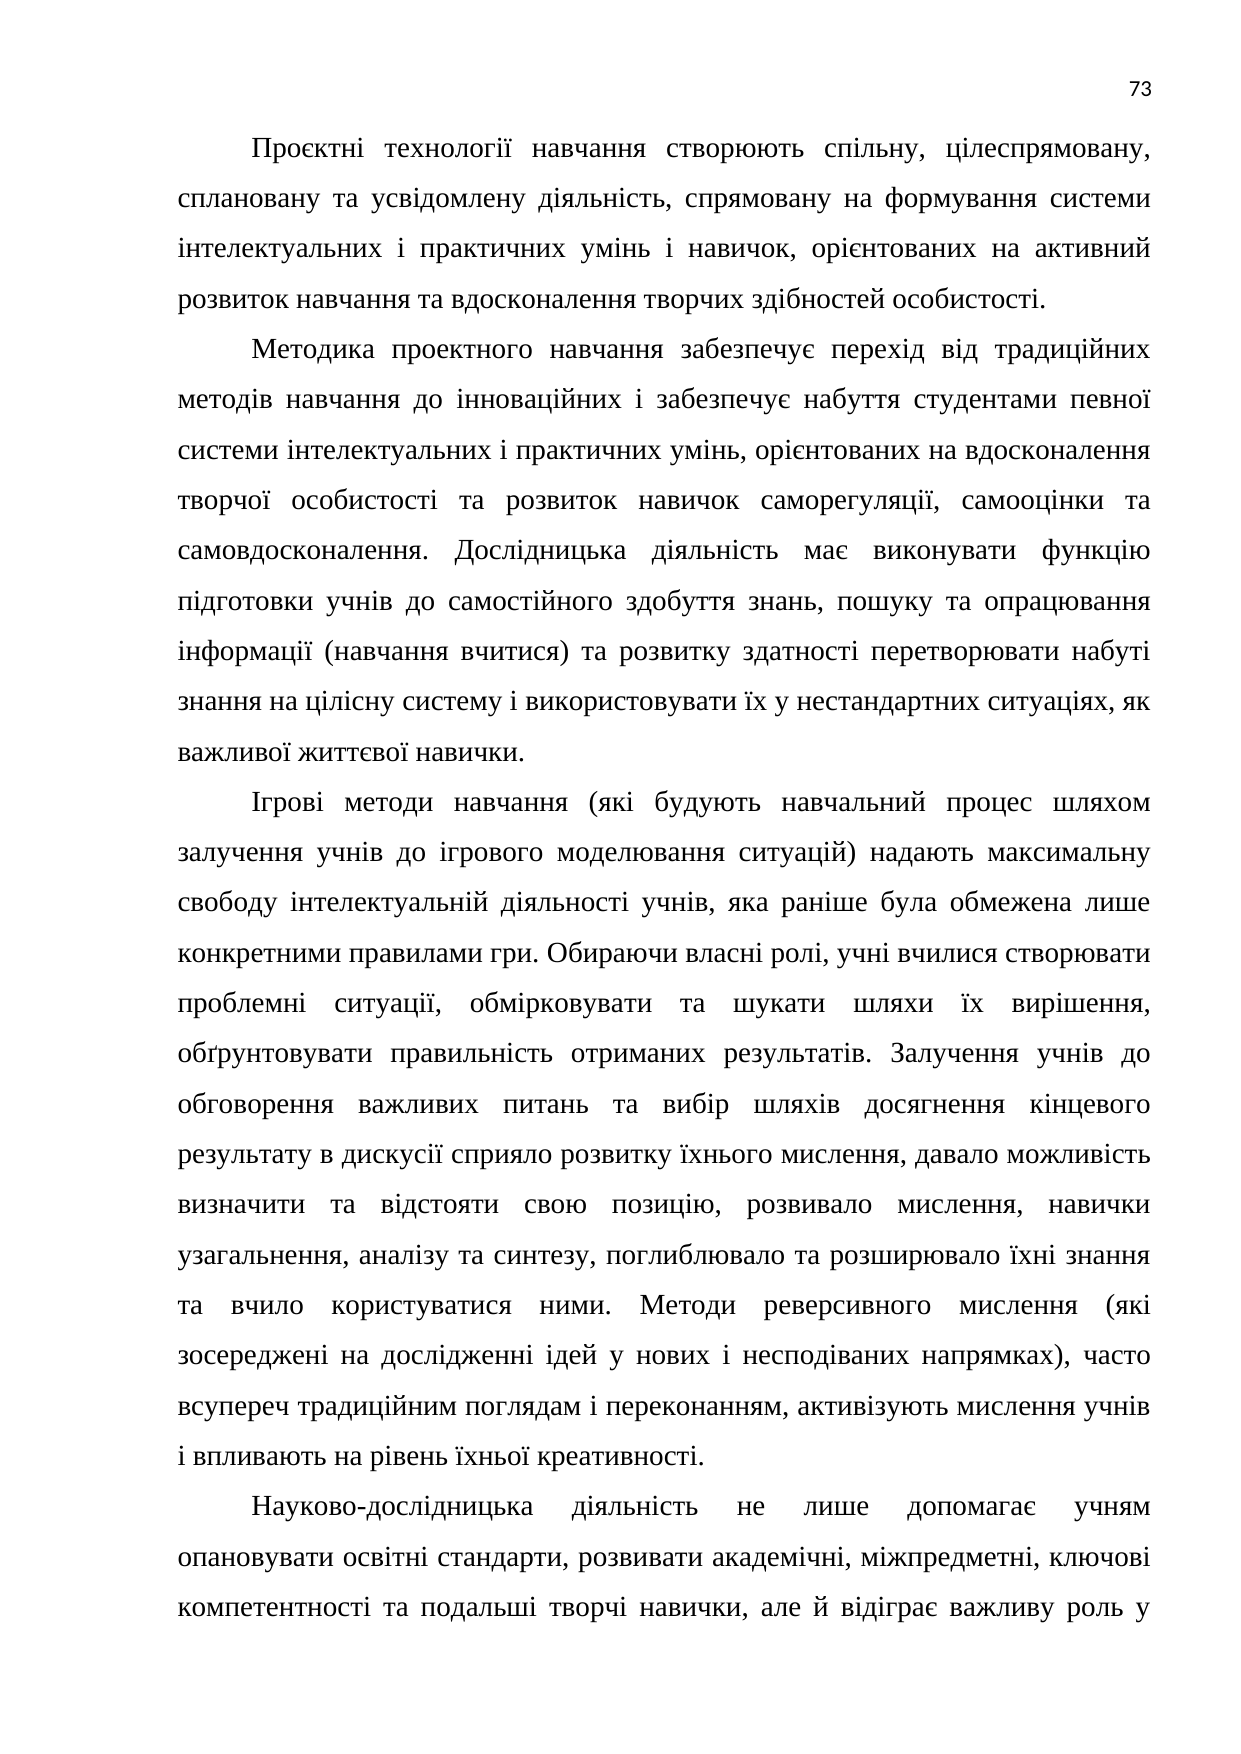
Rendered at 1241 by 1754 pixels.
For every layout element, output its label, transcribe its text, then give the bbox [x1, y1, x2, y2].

text Методика проектного навчання забезпечує перехід від традиційних методів навчання до інноваційних і забезпечує набуття студентами певної системи інтелектуальних і практичних умінь, орієнтованих на вдосконалення творчої особистості та розвиток навичок саморегуляції, самооцінки та самовдосконалення. Дослідницька діяльність має виконувати функцію підготовки учнів до самостійного здобуття знань, пошуку та опрацювання інформації (навчання вчитися) та розвитку здатності перетворювати набуті знання на цілісну систему і використовувати їх у нестандартних ситуаціях, як важливої життєвої навички. [177, 331, 1152, 767]
text Проєктні технології навчання створюють спільну, цілеспрямовану, сплановану та усвідомлену діяльність, спрямовану на формування системи інтелектуальних і практичних умінь і навичок, орієнтованих на активний розвиток навчання та вдосконалення творчих здібностей особистості. [177, 130, 1152, 314]
text Ігрові методи навчання (які будують навчальний процес шляхом залучення учнів до ігрового моделювання ситуацій) надають максимальну свободу інтелектуальній діяльності учнів, яка раніше була обмежена лише конкретними правилами гри. Обираючи власні ролі, учні вчилися створювати проблемні ситуації, обмірковувати та шукати шляхи їх вирішення, обґрунтовувати правильність отриманих результатів. Залучення учнів до обговорення важливих питань та вибір шляхів досягнення кінцевого результату в дискусії сприяло розвитку їхнього мислення, давало можливість визначити та відстояти свою позицію, розвивало мислення, навички узагальнення, аналізу та синтезу, поглиблювало та розширювало їхні знання та вчило користуватися ними. Методи реверсивного мислення (які зосереджені на дослідженні ідей у нових і несподіваних напрямках), часто всупереч традиційним поглядам і переконанням, активізують мислення учнів і впливають на рівень їхньої креативності. [177, 784, 1152, 1472]
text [177, 1488, 1152, 1622]
